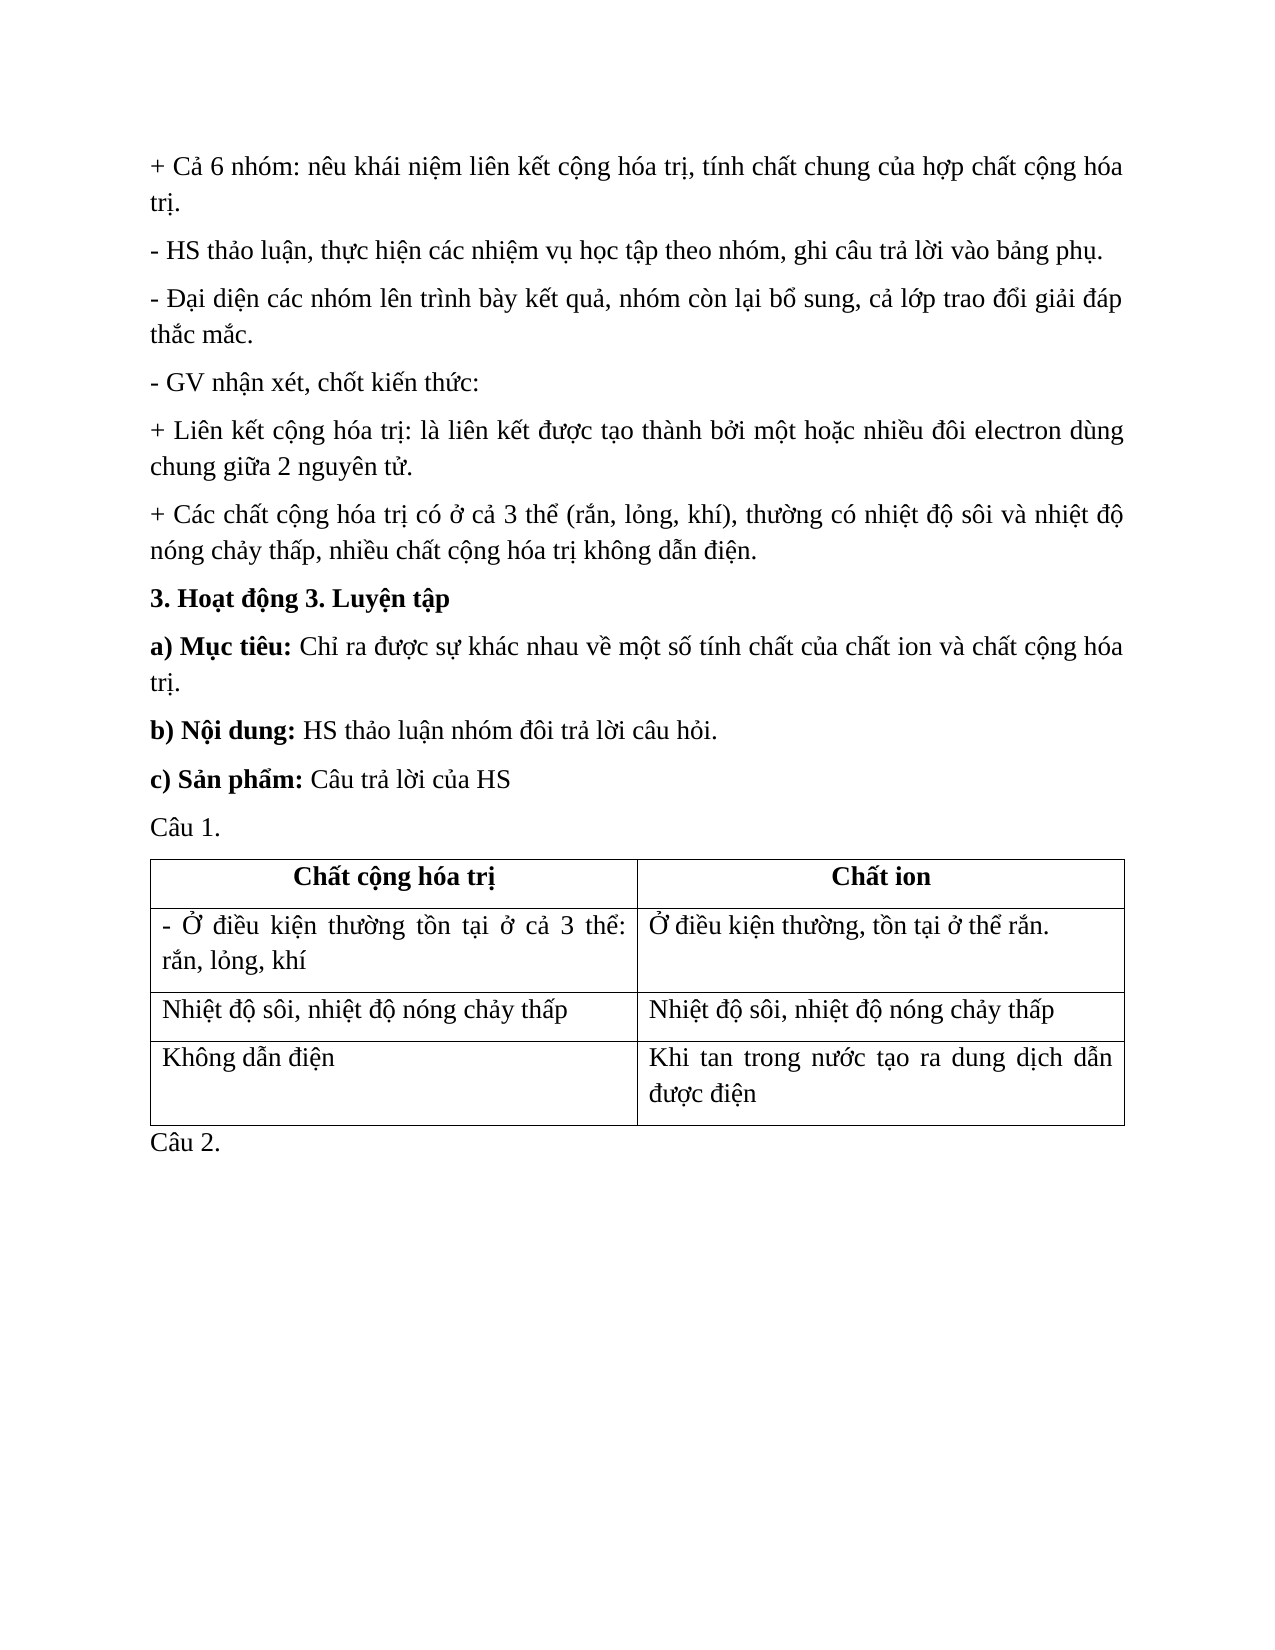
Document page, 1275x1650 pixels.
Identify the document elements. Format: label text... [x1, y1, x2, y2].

text + Liên kết cộng hóa trị: là liên kết được tạo thành bởi một hoặc nhiều đôi electron dùng chung giữa 2 nguyên tử. [150, 414, 1125, 481]
text b) Nội dung: HS thảo luận nhóm đôi trả lời câu hỏi. [150, 714, 1125, 746]
table_cell Nhiệt độ sôi, nhiệt độ nóng chảy thấp [151, 993, 637, 1041]
table_cell - Ở điều kiện thường tồn tại ở cả 3 thể: rắn, lỏng, khí [151, 909, 637, 992]
text + Các chất cộng hóa trị có ở cả 3 thể (rắn, lỏng, khí), thường có nhiệt độ sôi và nhiệt độ nóng chảy thấp, nhiều chất cộng hóa trị không dẫn điện. [150, 498, 1125, 565]
text + Cả 6 nhóm: nêu khái niệm liên kết cộng hóa trị, tính chất chung của hợp chất cộng hóa trị. [150, 150, 1125, 217]
table_cell Khi tan trong nước tạo ra dung dịch dẫn được điện [638, 1042, 1124, 1125]
text - Đại diện các nhóm lên trình bày kết quả, nhóm còn lại bổ sung, cả lớp trao đổi giải đáp thắc mắc. [150, 282, 1125, 349]
table_header Chất cộng hóa trị [151, 860, 637, 908]
text c) Sản phẩm: Câu trả lời của HS [150, 763, 1125, 794]
table_cell Ở điều kiện thường, tồn tại ở thể rắn. [638, 909, 1124, 992]
text a) Mục tiêu: Chỉ ra được sự khác nhau về một số tính chất của chất ion và chất cộng hóa trị. [150, 631, 1125, 697]
text 3. Hoạt động 3. Luyện tập [150, 582, 1125, 613]
text - GV nhận xét, chốt kiến thức: [150, 366, 1125, 397]
text - HS thảo luận, thực hiện các nhiệm vụ học tập theo nhóm, ghi câu trả lời vào bảng phụ. [150, 234, 1125, 265]
text Câu 2. [150, 1126, 1125, 1157]
table_cell Nhiệt độ sôi, nhiệt độ nóng chảy thấp [638, 993, 1124, 1041]
table_cell Không dẫn điện [151, 1042, 637, 1125]
table_header Chất ion [638, 860, 1124, 908]
text Câu 1. [150, 811, 1125, 842]
